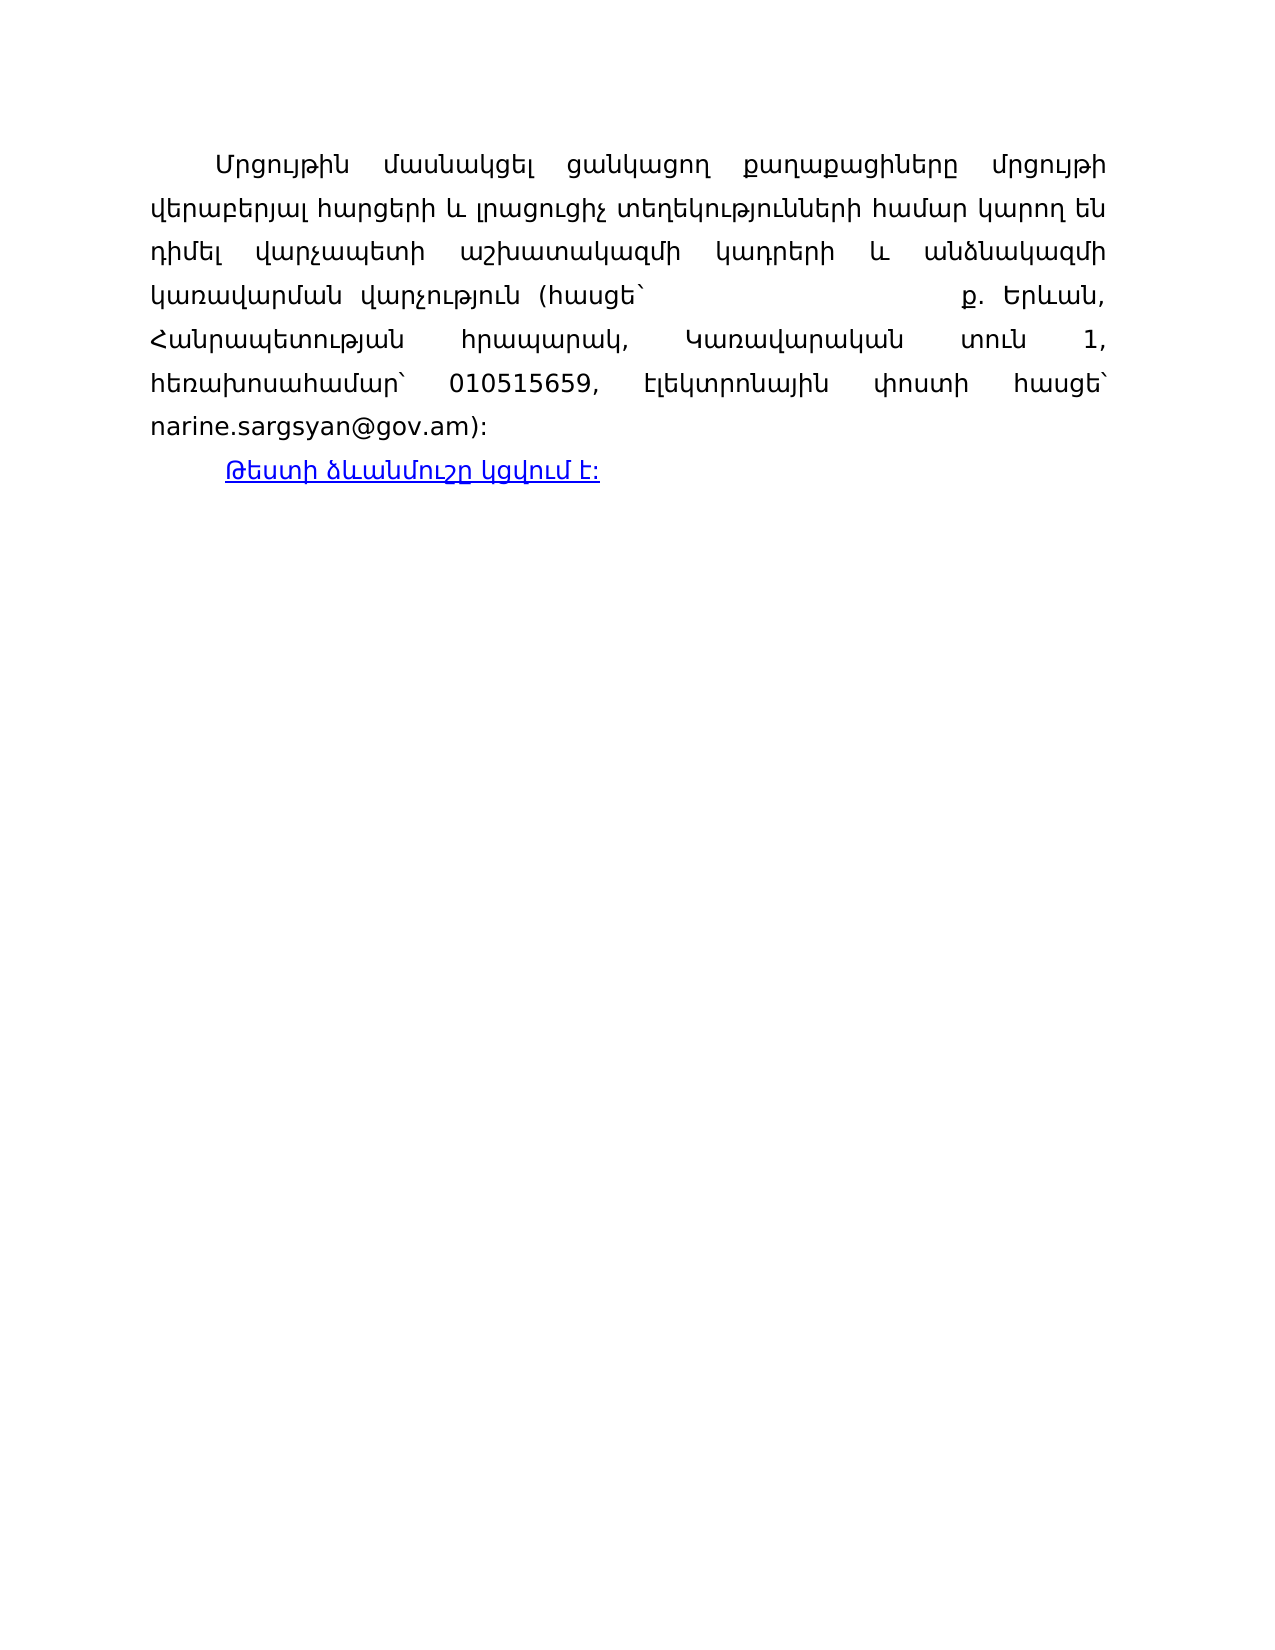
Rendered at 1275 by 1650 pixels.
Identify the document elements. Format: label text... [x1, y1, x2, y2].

list Թեստի ձևանմուշը կցվում է: [225, 456, 1125, 485]
text Մրցույթին մասնակցել ցանկացող քաղաքացիները մրցույթի վերաբերյալ հարցերի և լրացուցիչ տեղեկությունների համար կարող են դիմել վարչապետի աշխատակազմի կադրերի և անձնակազմի կառավարման վարչություն (հասցե` ք. Երևան, Հանրապետության hրապարակ, Կառավարական տուն 1, հեռախոսահամար՝ 010515659, էլեկտրոնային փոստի հասցե՝ narine.sargsyan@gov.am): [150, 150, 1108, 442]
